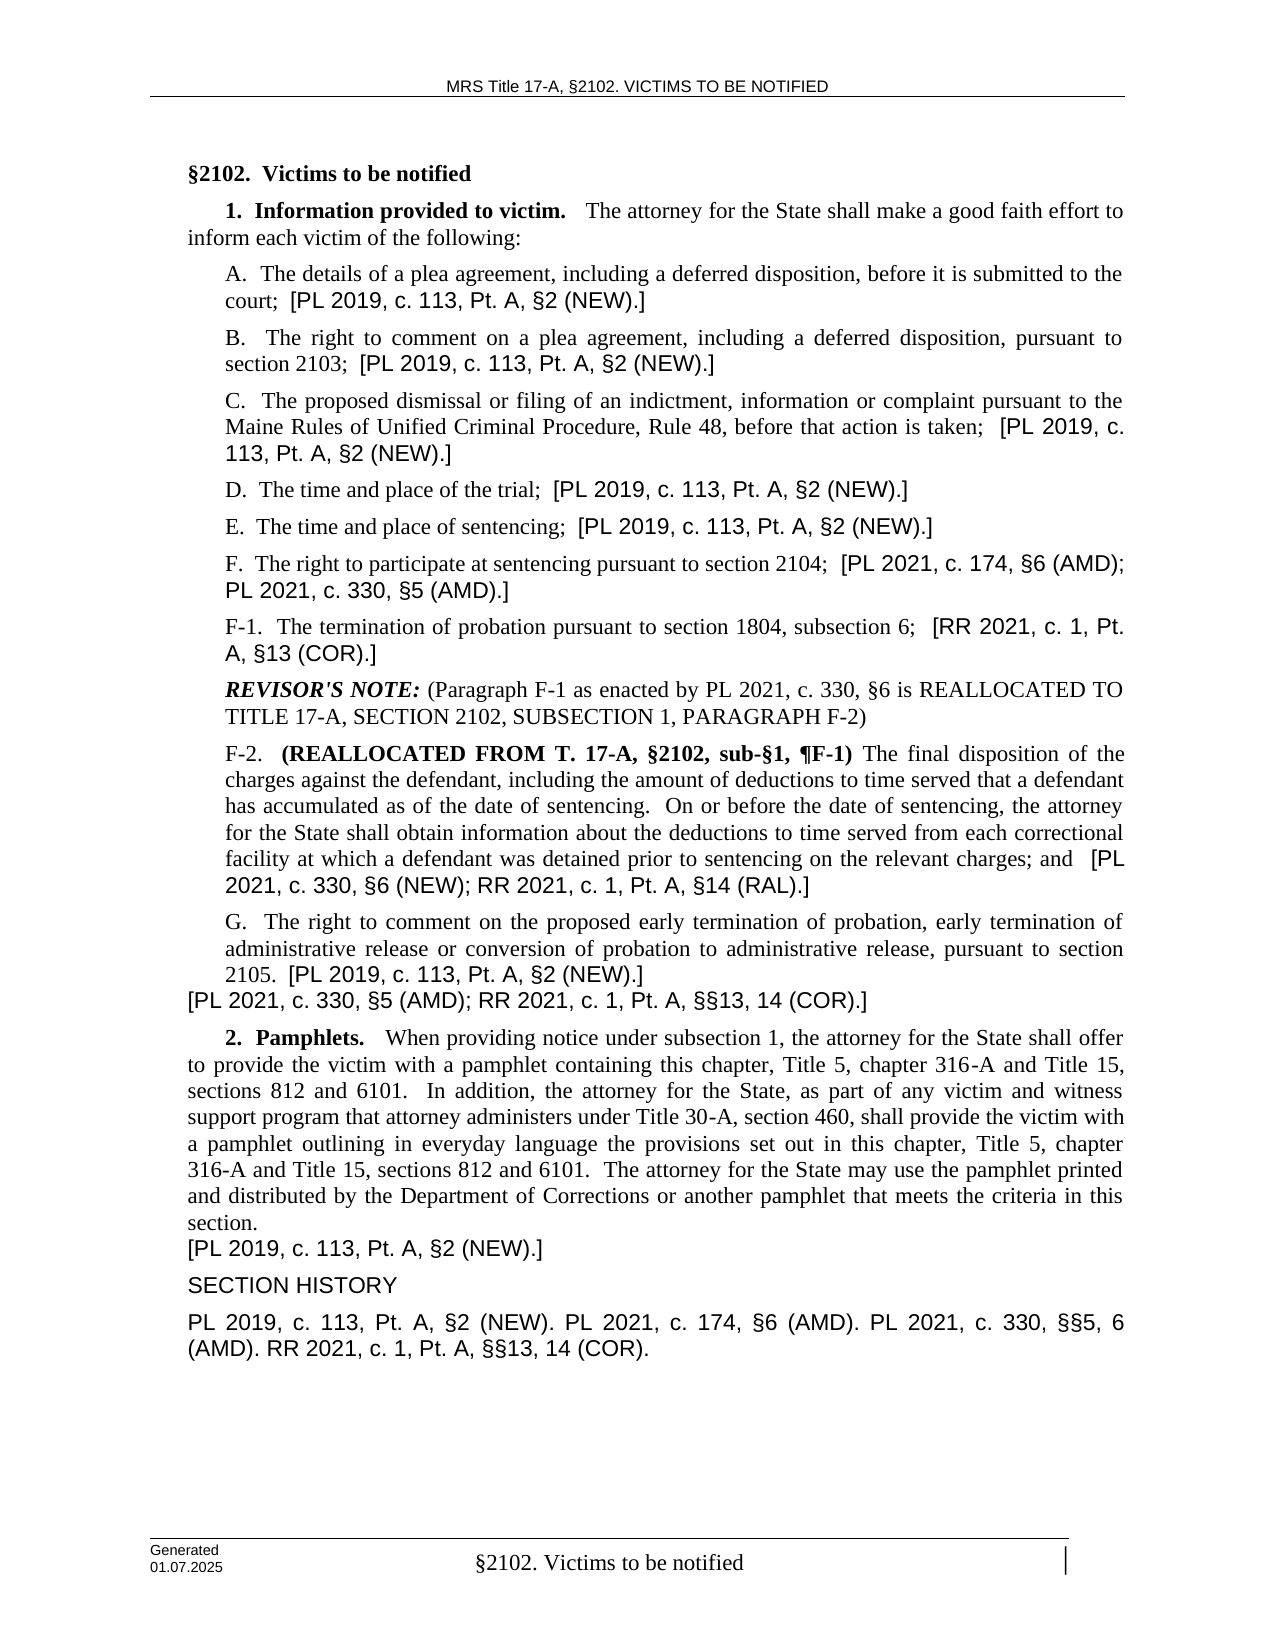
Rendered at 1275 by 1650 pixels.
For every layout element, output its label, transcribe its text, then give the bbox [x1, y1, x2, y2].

text [PL 2021, c. 330, §5 (AMD); RR 2021, c. 1, Pt. A, §§13, 14 (COR).] [187, 987, 1125, 1014]
text F-1. The termination of probation pursuant to section 1804, subsection 6; [RR 2021, c. 1, Pt. A, §13 (COR).] [225, 613, 1125, 666]
text F-2. (REALLOCATED FROM T. 17-A, §2102, sub-§1, ¶F-1) The final disposition of the charges against the defendant, including the amount of deductions to time served that a defendant has accumulated as of the date of sentencing. On or before the date of sentencing, the attorney for the State shall obtain information about the deductions to time served from each correctional facility at which a defendant was detained prior to sentencing on the relevant charges; and [PL 2021, c. 330, §6 (NEW); RR 2021, c. 1, Pt. A, §14 (RAL).] [225, 740, 1125, 898]
text A. The details of a plea agreement, including a deferred disposition, before it is submitted to the court; [PL 2019, c. 113, Pt. A, §2 (NEW).] [225, 260, 1125, 313]
text F. The right to participate at sentencing pursuant to section 2104; [PL 2021, c. 174, §6 (AMD); PL 2021, c. 330, §5 (AMD).] [225, 550, 1125, 603]
text E. The time and place of sentencing; [PL 2019, c. 113, Pt. A, §2 (NEW).] [225, 513, 1125, 540]
text [PL 2019, c. 113, Pt. A, §2 (NEW).] [187, 1235, 1125, 1261]
text §2102. Victims to be notified [187, 160, 1125, 187]
text G. The right to comment on the proposed early termination of probation, early termination of administrative release or conversion of probation to administrative release, pursuant to section 2105. [PL 2019, c. 113, Pt. A, §2 (NEW).] [225, 908, 1125, 987]
text PL 2019, c. 113, Pt. A, §2 (NEW). PL 2021, c. 174, §6 (AMD). PL 2021, c. 330, §§5, 6 (AMD). RR 2021, c. 1, Pt. A, §§13, 14 (COR). [187, 1309, 1125, 1361]
text C. The proposed dismissal or filing of an indictment, information or complaint pursuant to the Maine Rules of Unified Criminal Procedure, Rule 48, before that action is taken; [PL 2019, c. 113, Pt. A, §2 (NEW).] [225, 387, 1125, 466]
text 2. Pamphlets. When providing notice under subsection 1, the attorney for the State shall offer to provide the victim with a pamphlet containing this chapter, Title 5, chapter 316‑A and Title 15, sections 812 and 6101. In addition, the attorney for the State, as part of any victim and witness support program that attorney administers under Title 30‑A, section 460, shall provide the victim with a pamphlet outlining in everyday language the provisions set out in this chapter, Title 5, chapter 316‑A and Title 15, sections 812 and 6101. The attorney for the State may use the pamphlet printed and distributed by the Department of Corrections or another pamphlet that meets the criteria in this section. [187, 1024, 1125, 1235]
text D. The time and place of the trial; [PL 2019, c. 113, Pt. A, §2 (NEW).] [225, 476, 1125, 503]
text Revisor's Note: (Paragraph F-1 as enacted by PL 2021, c. 330, §6 is REALLOCATED TO TITLE 17-A, SECTION 2102, SUBSECTION 1, PARAGRAPH F-2) [225, 677, 1125, 729]
text 1. Information provided to victim. The attorney for the State shall make a good faith effort to inform each victim of the following: [187, 197, 1125, 250]
text SECTION HISTORY [187, 1272, 1125, 1298]
text B. The right to comment on a plea agreement, including a deferred disposition, pursuant to section 2103; [PL 2019, c. 113, Pt. A, §2 (NEW).] [225, 323, 1125, 376]
